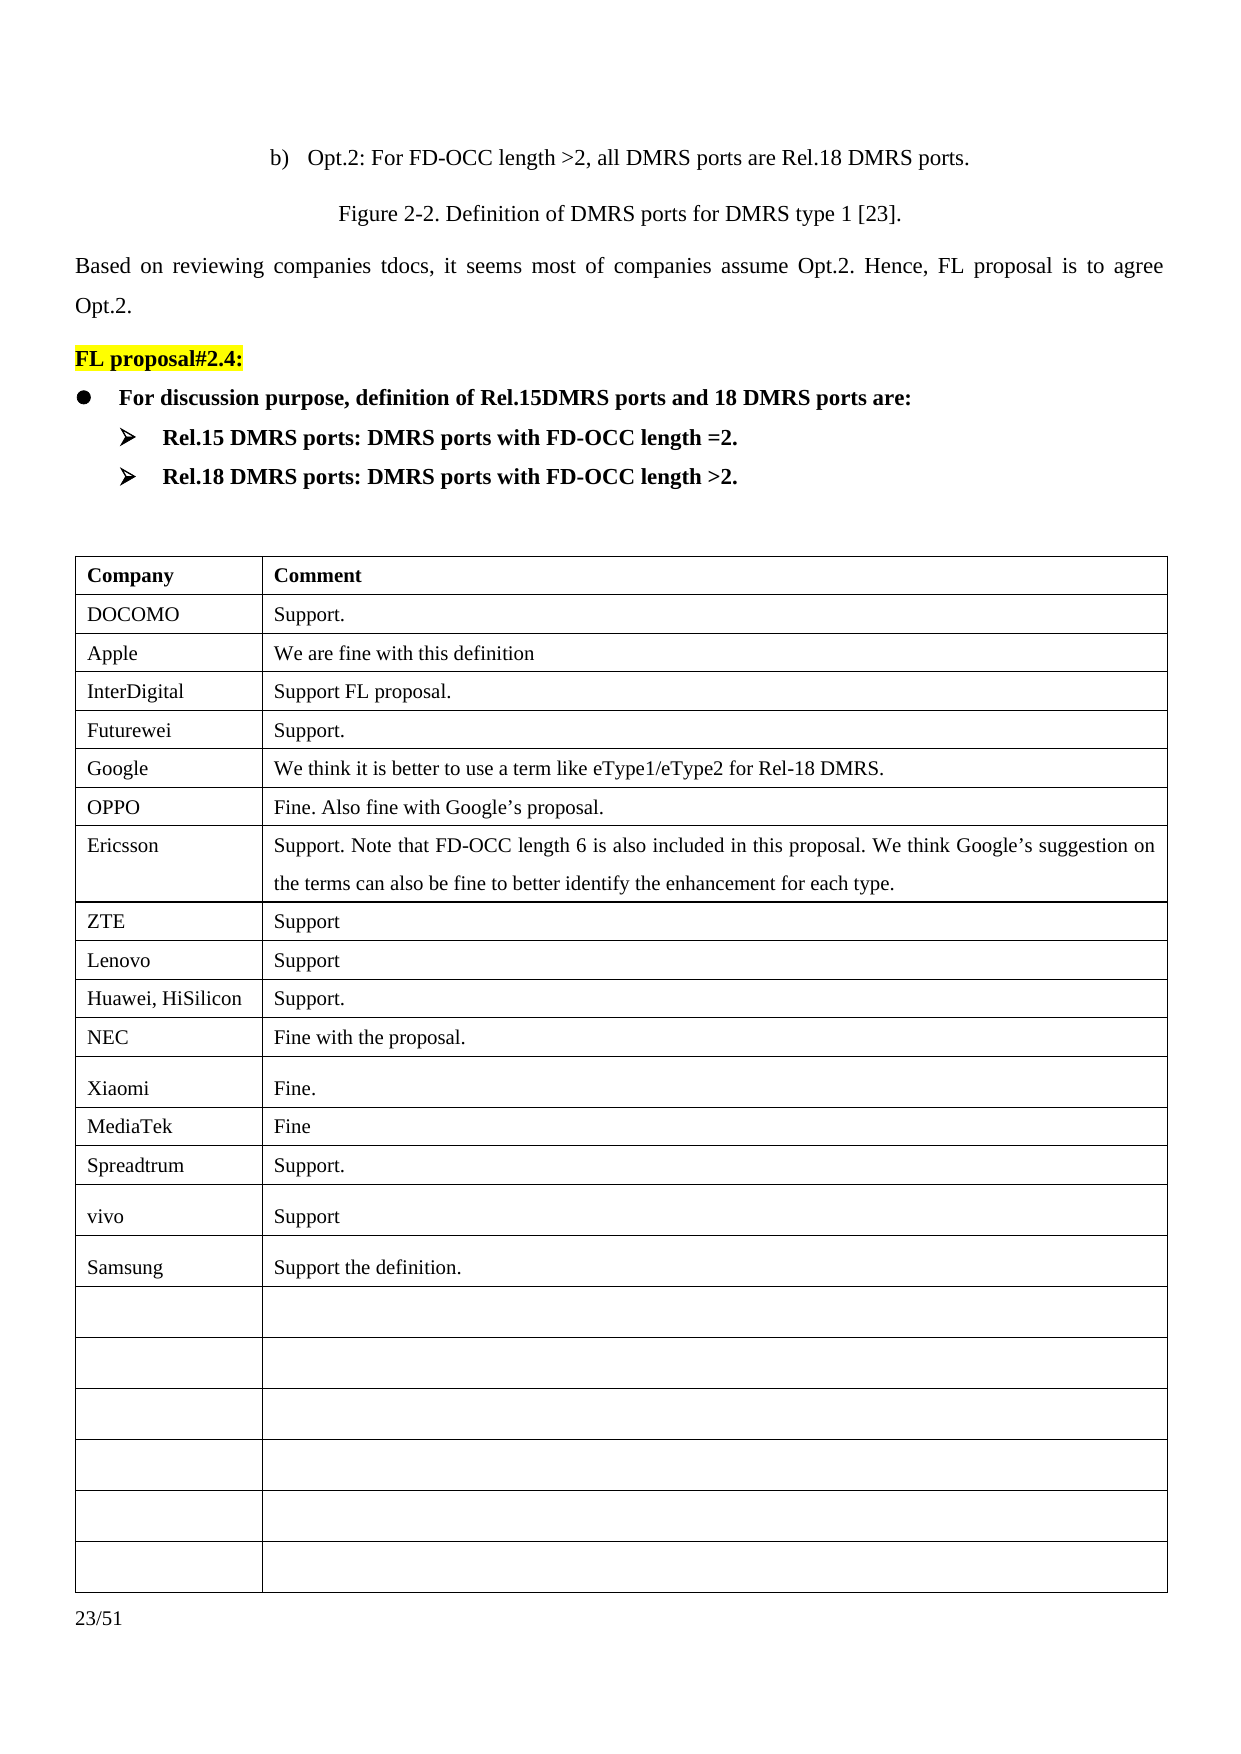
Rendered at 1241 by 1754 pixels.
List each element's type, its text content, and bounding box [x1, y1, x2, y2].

table_cell Support. [263, 595, 1167, 633]
table_cell Xiaomi [76, 1057, 262, 1107]
table_cell Fine [263, 1108, 1167, 1145]
list Rel.18 DMRS ports: DMRS ports with FD-OCC length >2. [119, 458, 1165, 495]
table_cell Google [76, 749, 262, 787]
table_cell Apple [76, 634, 262, 671]
table_cell MediaTek [76, 1108, 262, 1145]
list For discussion purpose, definition of Rel.15DMRS ports and 18 DMRS ports are: [75, 379, 1165, 416]
table_cell [263, 1389, 1167, 1439]
table_cell [263, 1542, 1167, 1592]
table_cell DOCOMO [76, 595, 262, 633]
table_cell Huawei, HiSilicon [76, 980, 262, 1017]
table_cell Support [263, 941, 1167, 978]
table_cell [263, 1491, 1167, 1541]
table_cell Samsung [76, 1236, 262, 1286]
table_cell Fine with the proposal. [263, 1018, 1167, 1056]
table_cell [76, 1440, 262, 1490]
table_cell We are fine with this definition [263, 634, 1167, 671]
table_cell [263, 1338, 1167, 1388]
table_cell ZTE [76, 903, 262, 940]
table_cell Support. [263, 711, 1167, 748]
table_cell Fine. Also fine with Google’s proposal. [263, 788, 1167, 825]
table_cell Ericsson [76, 826, 262, 901]
table_cell Fine. [263, 1057, 1167, 1107]
table_cell Futurewei [76, 711, 262, 748]
table_cell [76, 1491, 262, 1541]
text Figure 2-2. Definition of DMRS ports for DMRS type 1 [23]. [75, 194, 1165, 232]
table_cell Support the definition. [263, 1236, 1167, 1286]
table_cell InterDigital [76, 672, 262, 710]
table_cell Support [263, 1185, 1167, 1235]
table_cell Support. Note that FD-OCC length 6 is also included in this proposal. We think Google’s suggestion on the terms can also be fine to better identify the enhancement for each type. [263, 826, 1167, 901]
table_header Comment [263, 557, 1167, 594]
list Rel.15 DMRS ports: DMRS ports with FD-OCC length =2. [119, 418, 1165, 456]
table_cell [263, 1440, 1167, 1490]
table_cell [263, 1287, 1167, 1337]
table_cell Spreadtrum [76, 1146, 262, 1184]
table_cell Support. [263, 1146, 1167, 1184]
text Based on reviewing companies tdocs, it seems most of companies assume Opt.2. Hence, FL proposal is to agree Opt.2. [75, 247, 1165, 324]
table_cell [76, 1542, 262, 1592]
table_cell [76, 1287, 262, 1337]
table_cell Support [263, 903, 1167, 940]
table_cell [76, 1389, 262, 1439]
table_cell We think it is better to use a term like eType1/eType2 for Rel-18 DMRS. [263, 749, 1167, 787]
table_cell [76, 1338, 262, 1388]
table_cell Support FL proposal. [263, 672, 1167, 710]
table_cell Support. [263, 980, 1167, 1017]
table_cell OPPO [76, 788, 262, 825]
table_cell vivo [76, 1185, 262, 1235]
text FL proposal#2.4: [75, 339, 1165, 377]
table_cell NEC [76, 1018, 262, 1056]
list Opt.2: For FD-OCC length >2, all DMRS ports are Rel.18 DMRS ports. [75, 138, 1165, 176]
table_cell Lenovo [76, 941, 262, 978]
table_header Company [76, 557, 262, 594]
